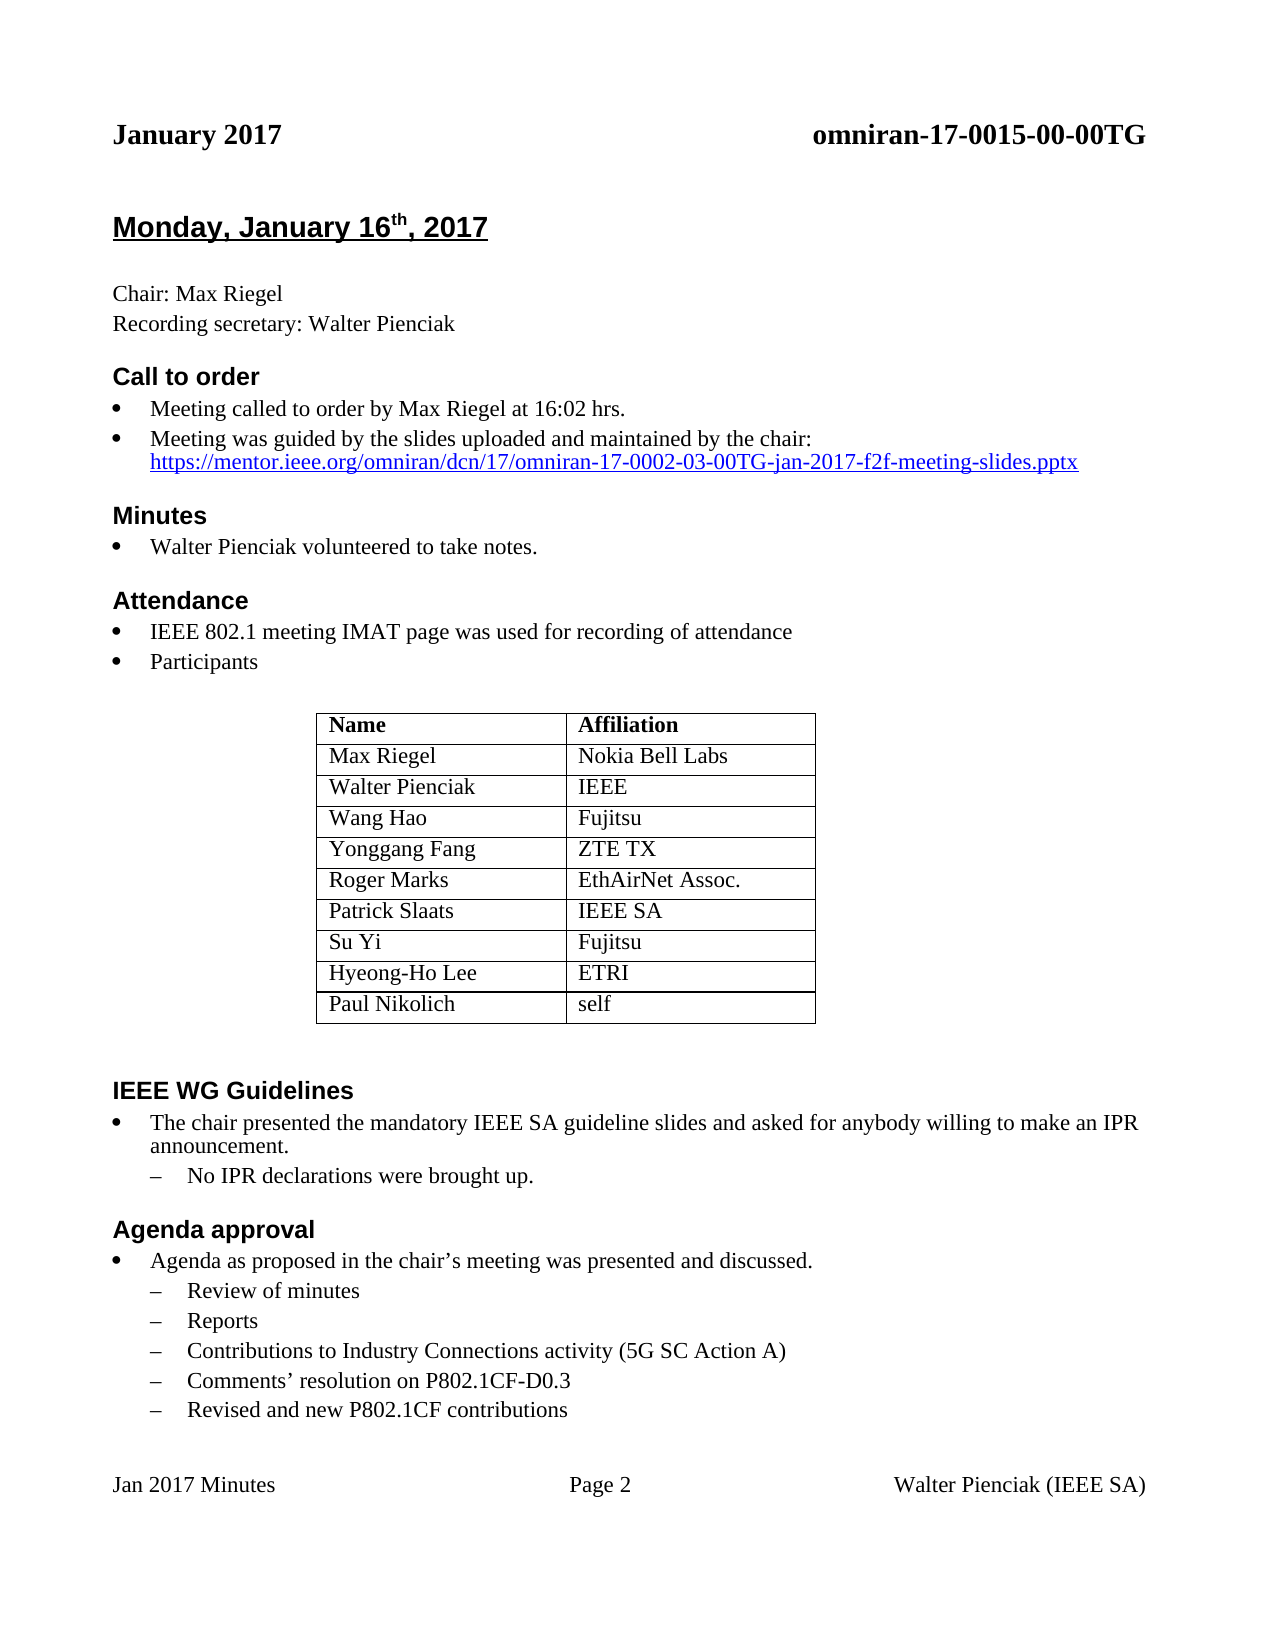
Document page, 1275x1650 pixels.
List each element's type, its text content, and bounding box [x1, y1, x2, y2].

table_cell Fujitsu [567, 807, 815, 837]
subtitle IEEE WG Guidelines [112, 1079, 1162, 1105]
table_cell IEEE [567, 776, 815, 806]
table_cell Patrick Slaats [317, 900, 566, 929]
table_cell Nokia Bell Labs [567, 745, 815, 775]
list Meeting was guided by the slides uploaded and maintained by the chair: https://mentor.ieee.org/omniran/dcn/17/omniran-17-0002-03-00TG-jan-2017-f2f-meeting-slides.pptx [112, 427, 1162, 474]
table_cell ZTE TX [567, 838, 815, 868]
subtitle Agenda approval [112, 1217, 1162, 1243]
table_cell Roger Marks [317, 869, 566, 899]
text Comments’ resolution on P802.1CF-D0.3 [150, 1369, 1162, 1393]
text Chair: Max Riegel [112, 282, 1162, 306]
list Agenda as proposed in the chair’s meeting was presented and discussed. [112, 1249, 1162, 1273]
list Meeting called to order by Max Riegel at 16:02 hrs. [112, 397, 1162, 421]
subtitle Monday, January 16th, 2017 [112, 213, 1162, 243]
text Revised and new P802.1CF contributions [150, 1399, 1162, 1423]
subtitle Attendance [112, 588, 1162, 614]
text IEEE 802.1 meeting IMAT page was used for recording of attendance [112, 621, 1162, 644]
table_cell IEEE SA [567, 900, 815, 929]
table_cell Wang Hao [317, 807, 566, 837]
text Recording secretary: Walter Pienciak [112, 312, 1162, 336]
subtitle Call to order [112, 365, 1162, 391]
table_header Affiliation [567, 714, 815, 744]
table_cell Max Riegel [317, 745, 566, 775]
table_cell Fujitsu [567, 931, 815, 961]
table_cell EthAirNet Assoc. [567, 869, 815, 899]
subtitle Minutes [112, 504, 1162, 529]
table_cell Yonggang Fang [317, 838, 566, 868]
text Review of minutes [150, 1279, 1162, 1303]
table_cell Paul Nikolich [317, 993, 566, 1022]
table_cell Walter Pienciak [317, 776, 566, 806]
table_cell Hyeong-Ho Lee [317, 962, 566, 991]
table_cell ETRI [567, 962, 815, 991]
text No IPR declarations were brought up. [150, 1165, 1162, 1188]
text Contributions to Industry Connections activity (5G SC Action A) [150, 1339, 1162, 1363]
table_cell Su Yi [317, 931, 566, 961]
table_cell self [567, 993, 815, 1022]
text Reports [150, 1309, 1162, 1333]
text Walter Pienciak volunteered to take notes. [112, 536, 1162, 559]
table_header Name [317, 714, 566, 744]
list The chair presented the mandatory IEEE SA guideline slides and asked for anybody willing to make an IPR announcement. [112, 1111, 1162, 1158]
list Participants [112, 651, 1162, 674]
